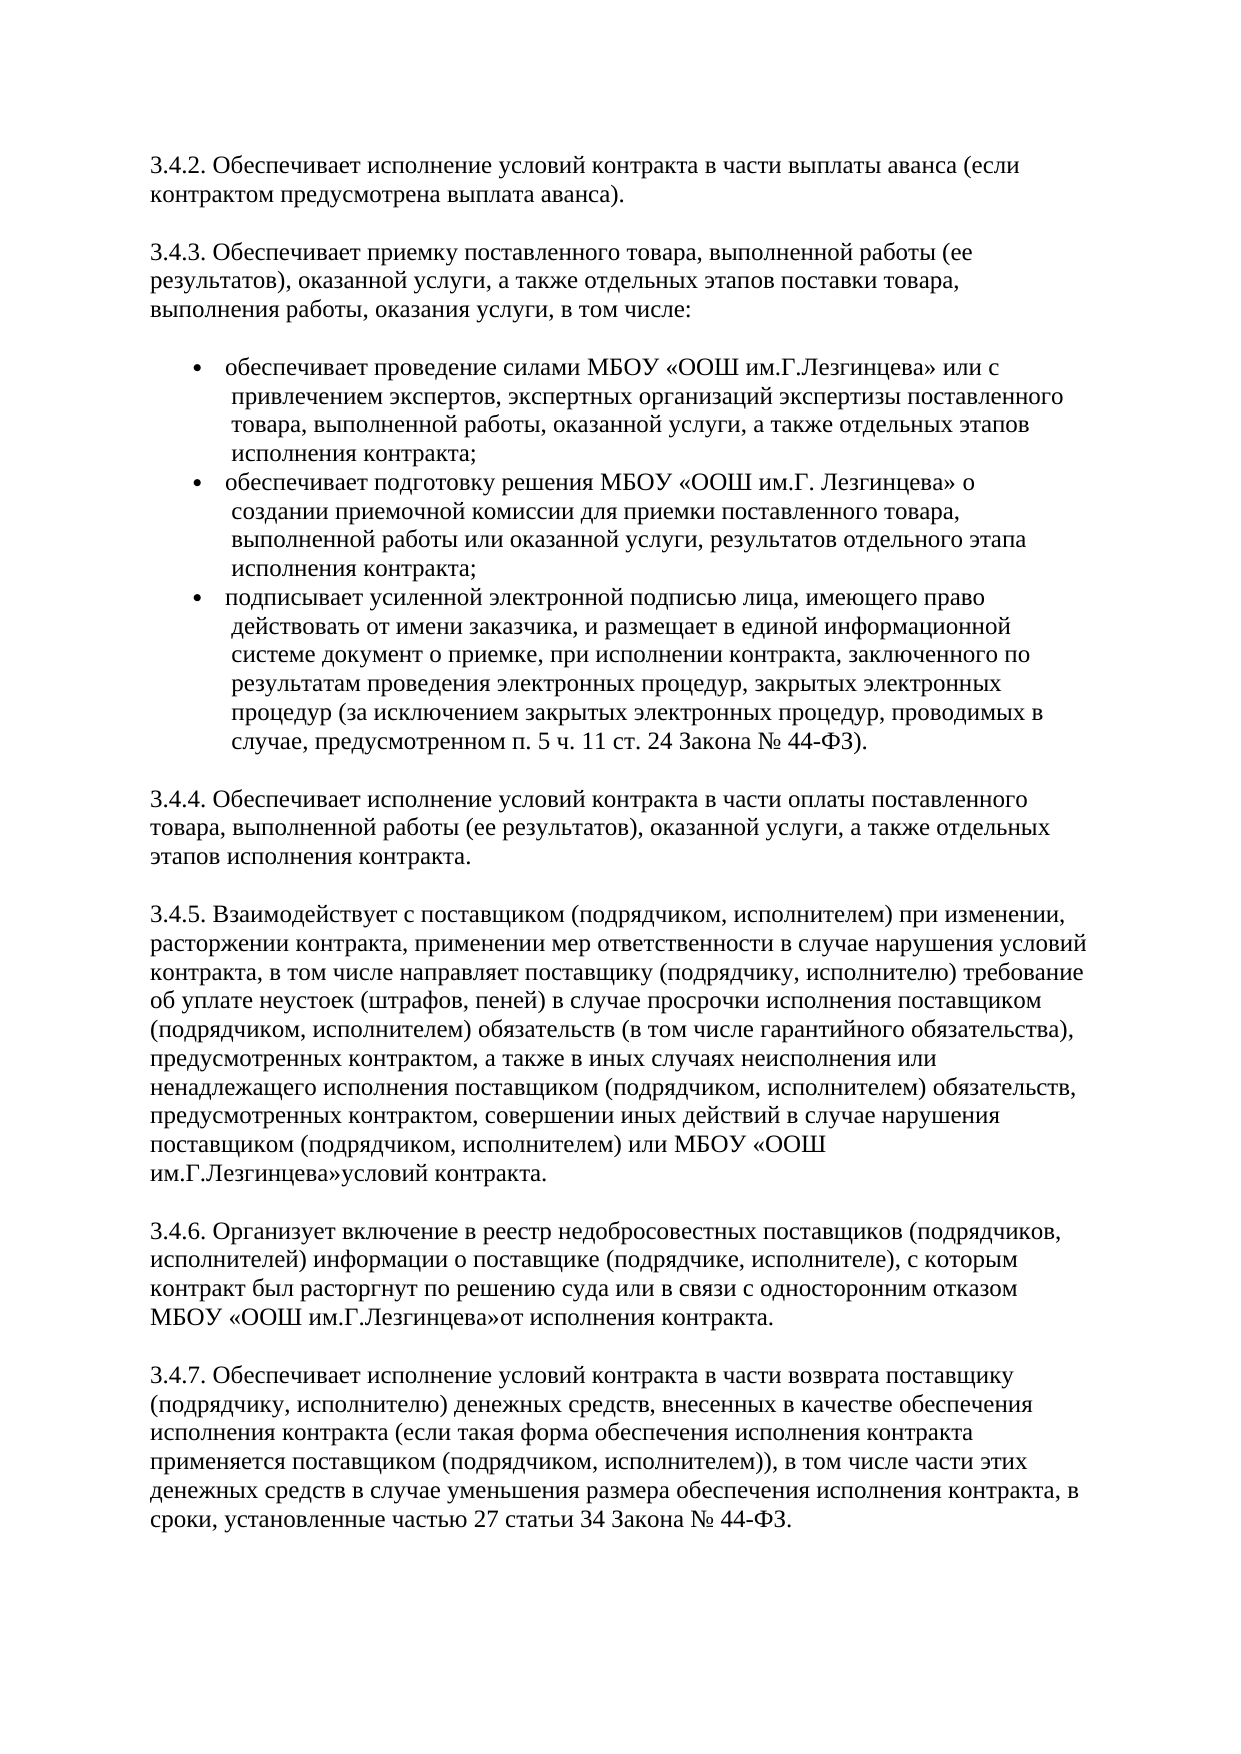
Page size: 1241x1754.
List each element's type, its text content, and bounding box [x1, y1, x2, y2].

text 3.4.4. Обеспечивает исполнение условий контракта в части оплаты поставленного товара, выполненной работы (ее результатов), оказанной услуги, а также отдельных этапов исполнения контракта. [150, 813, 1090, 899]
text 3.4.6. Организует включение в реестр недобросовестных поставщиков (подрядчиков, исполнителей) информации о поставщике (подрядчике, исполнителе), с которым контракт был расторгнут по решению суда или в связи с односторонним отказом МБОУ «ООШ им.Г.Лезгинцева»от исполнения контракта. [150, 1245, 1090, 1360]
text 3.4.3. Обеспечивает приемку поставленного товара, выполненной работы (ее результатов), оказанной услуги, а также отдельных этапов поставки товара, выполнения работы, оказания услуги, в том числе: [150, 237, 1090, 323]
list подписывает усиленной электронной подписью лица, имеющего право действовать от имени заказчика, и размещает в единой информационной системе документ о приемке, при исполнении контракта, заключенного по результатам проведения электронных процедур, закрытых электронных процедур (за исключением закрытых электронных процедур, проводимых в случае, предусмотренном п. 5 ч. 11 ст. 24 Закона № 44-ФЗ). [194, 611, 1071, 784]
list обеспечивает проведение силами МБОУ «ООШ им.Г.Лезгинцева» или с привлечением экспертов, экспертных организаций экспертизы поставленного товара, выполненной работы, оказанной услуги, а также отдельных этапов исполнения контракта; [194, 352, 1071, 467]
list обеспечивает подготовку решения МБОУ «ООШ им.Г. Лезгинцева» о создании приемочной комиссии для приемки поставленного товара, выполненной работы или оказанной услуги, результатов отдельного этапа исполнения контракта; [194, 467, 1071, 582]
text 3.4.7. Обеспечивает исполнение условий контракта в части возврата поставщику (подрядчику, исполнителю) денежных средств, внесенных в качестве обеспечения исполнения контракта (если такая форма обеспечения исполнения контракта применяется поставщиком (подрядчиком, исполнителем)), в том числе части этих денежных средств в случае уменьшения размера обеспечения исполнения контракта, в сроки, установленные частью 27 статьи 34 Закона № 44-ФЗ. [150, 1389, 1090, 1562]
text 3.4.2. Обеспечивает исполнение условий контракта в части выплаты аванса (если контрактом предусмотрена выплата аванса). [150, 150, 1090, 207]
text 3.4.5. Взаимодействует с поставщиком (подрядчиком, исполнителем) при изменении, расторжении контракта, применении мер ответственности в случае нарушения условий контракта, в том числе направляет поставщику (подрядчику, исполнителю) требование об уплате неустоек (штрафов, пеней) в случае просрочки исполнения поставщиком (подрядчиком, исполнителем) обязательств (в том числе гарантийного обязательства), предусмотренных контрактом, а также в иных случаях неисполнения или ненадлежащего исполнения поставщиком (подрядчиком, исполнителем) обязательств, предусмотренных контрактом, совершении иных действий в случае нарушения поставщиком (подрядчиком, исполнителем) или МБОУ «ООШ им.Г.Лезгинцева»условий контракта. [150, 928, 1090, 1216]
